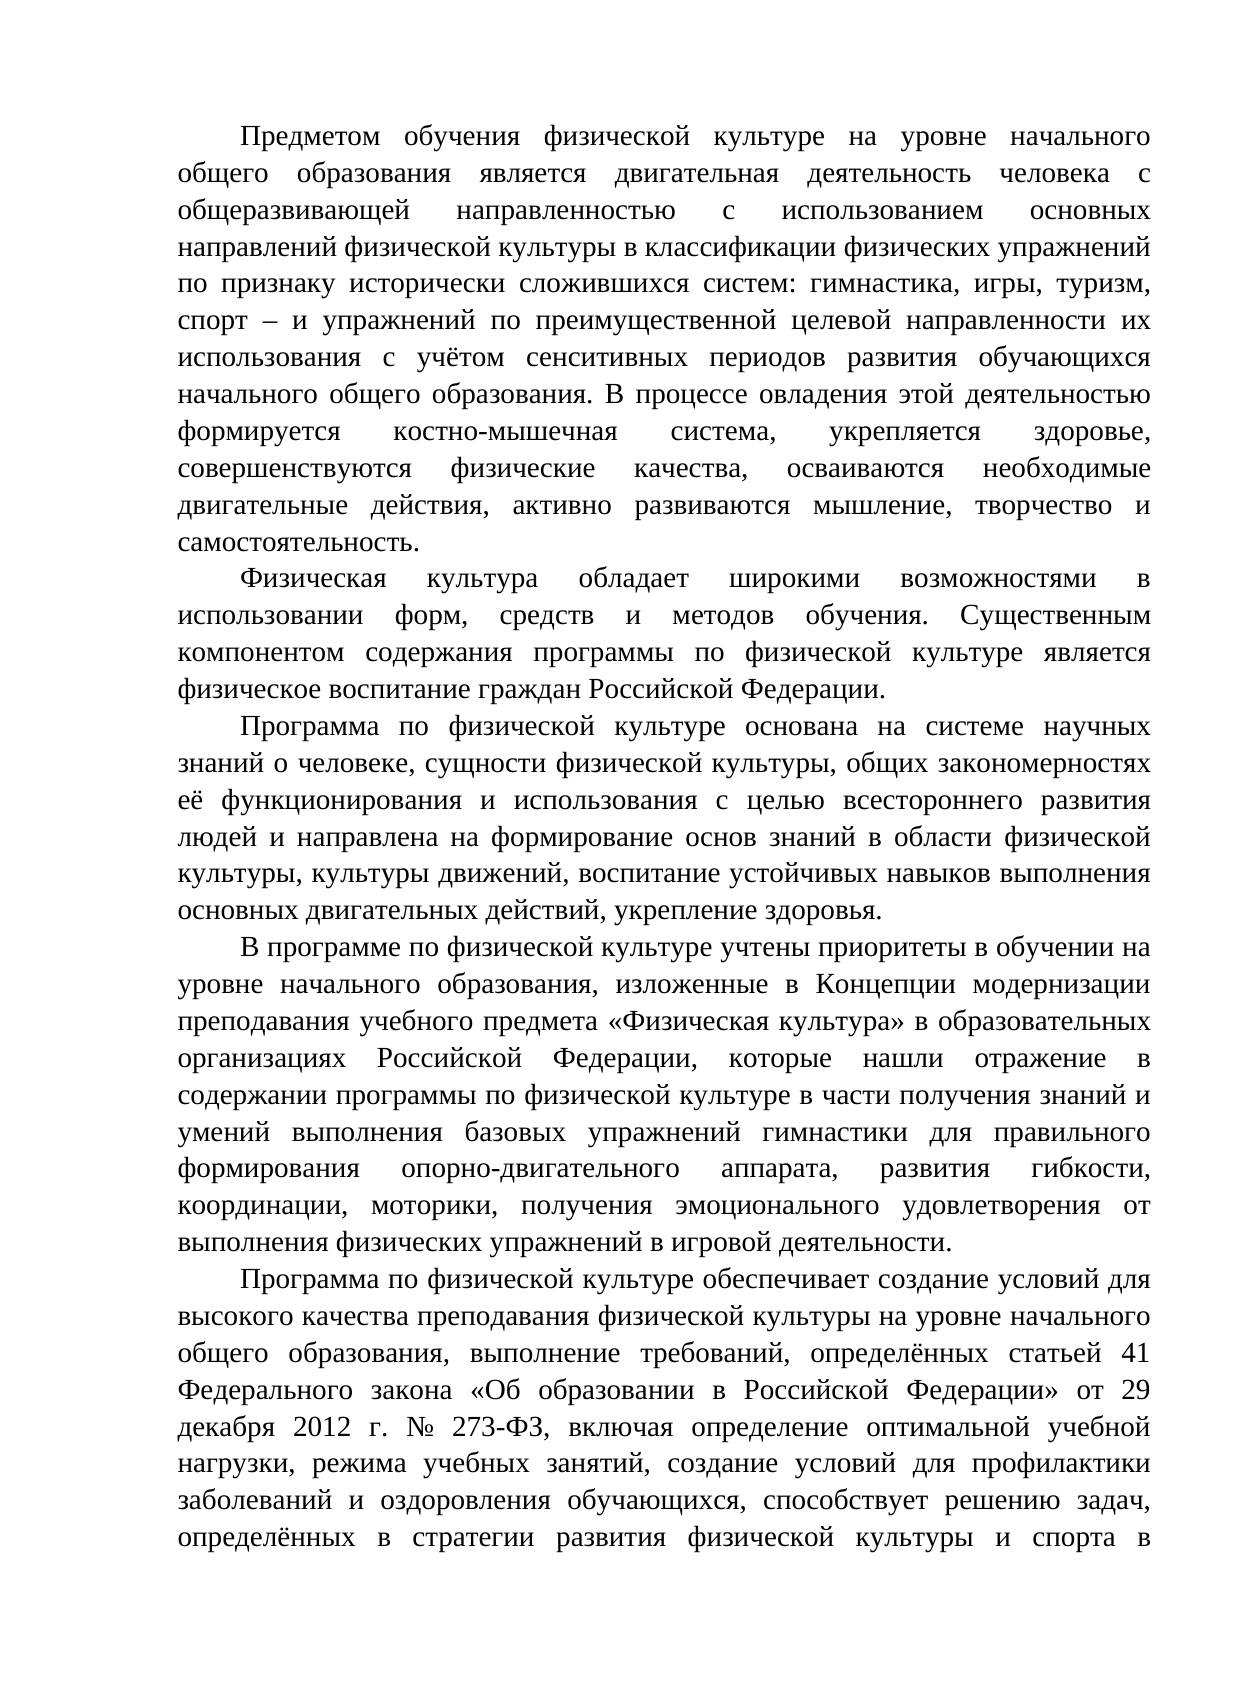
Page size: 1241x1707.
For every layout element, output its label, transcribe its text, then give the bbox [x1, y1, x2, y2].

text Программа по физической культуре основана на системе научных знаний о человеке, сущности физической культуры, общих закономерностях её функционирования и использования с целью всестороннего развития людей и направлена на формирование основ знаний в области физической культуры, культуры движений, воспитание устойчивых навыков выполнения основных двигательных действий, укрепление здоровья. [177, 708, 1152, 926]
text Предметом обучения физической культуре на уровне начального общего образования является двигательная деятельность человека с общеразвивающей направленностью с использованием основных направлений физической культуры в классификации физических упражнений по признаку исторически сложившихся систем: гимнастика, игры, туризм, спорт – и упражнений по преимущественной целевой направленности их использования с учётом сенситивных периодов развития обучающихся начального общего образования. В процессе овладения этой деятельностью формируется костно-мышечная система, укрепляется здоровье, совершенствуются физические качества, осваиваются необходимые двигательные действия, активно развиваются мышление, творчество и самостоятельность. [177, 118, 1152, 557]
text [177, 1261, 1152, 1553]
text В программе по физической культуре учтены приоритеты в обучении на уровне начального образования, изложенные в Концепции модернизации преподавания учебного предмета «Физическая культура» в образовательных организациях Российской Федерации, которые нашли отражение в содержании программы по физической культуре в части получения знаний и умений выполнения базовых упражнений гимнастики для правильного формирования опорно-двигательного аппарата, развития гибкости, координации, моторики, получения эмоционального удовлетворения от выполнения физических упражнений в игровой деятельности. [177, 929, 1152, 1258]
text Физическая культура обладает широкими возможностями в использовании форм, средств и методов обучения. Существенным компонентом содержания программы по физической культуре является физическое воспитание граждан Российской Федерации. [177, 561, 1152, 705]
